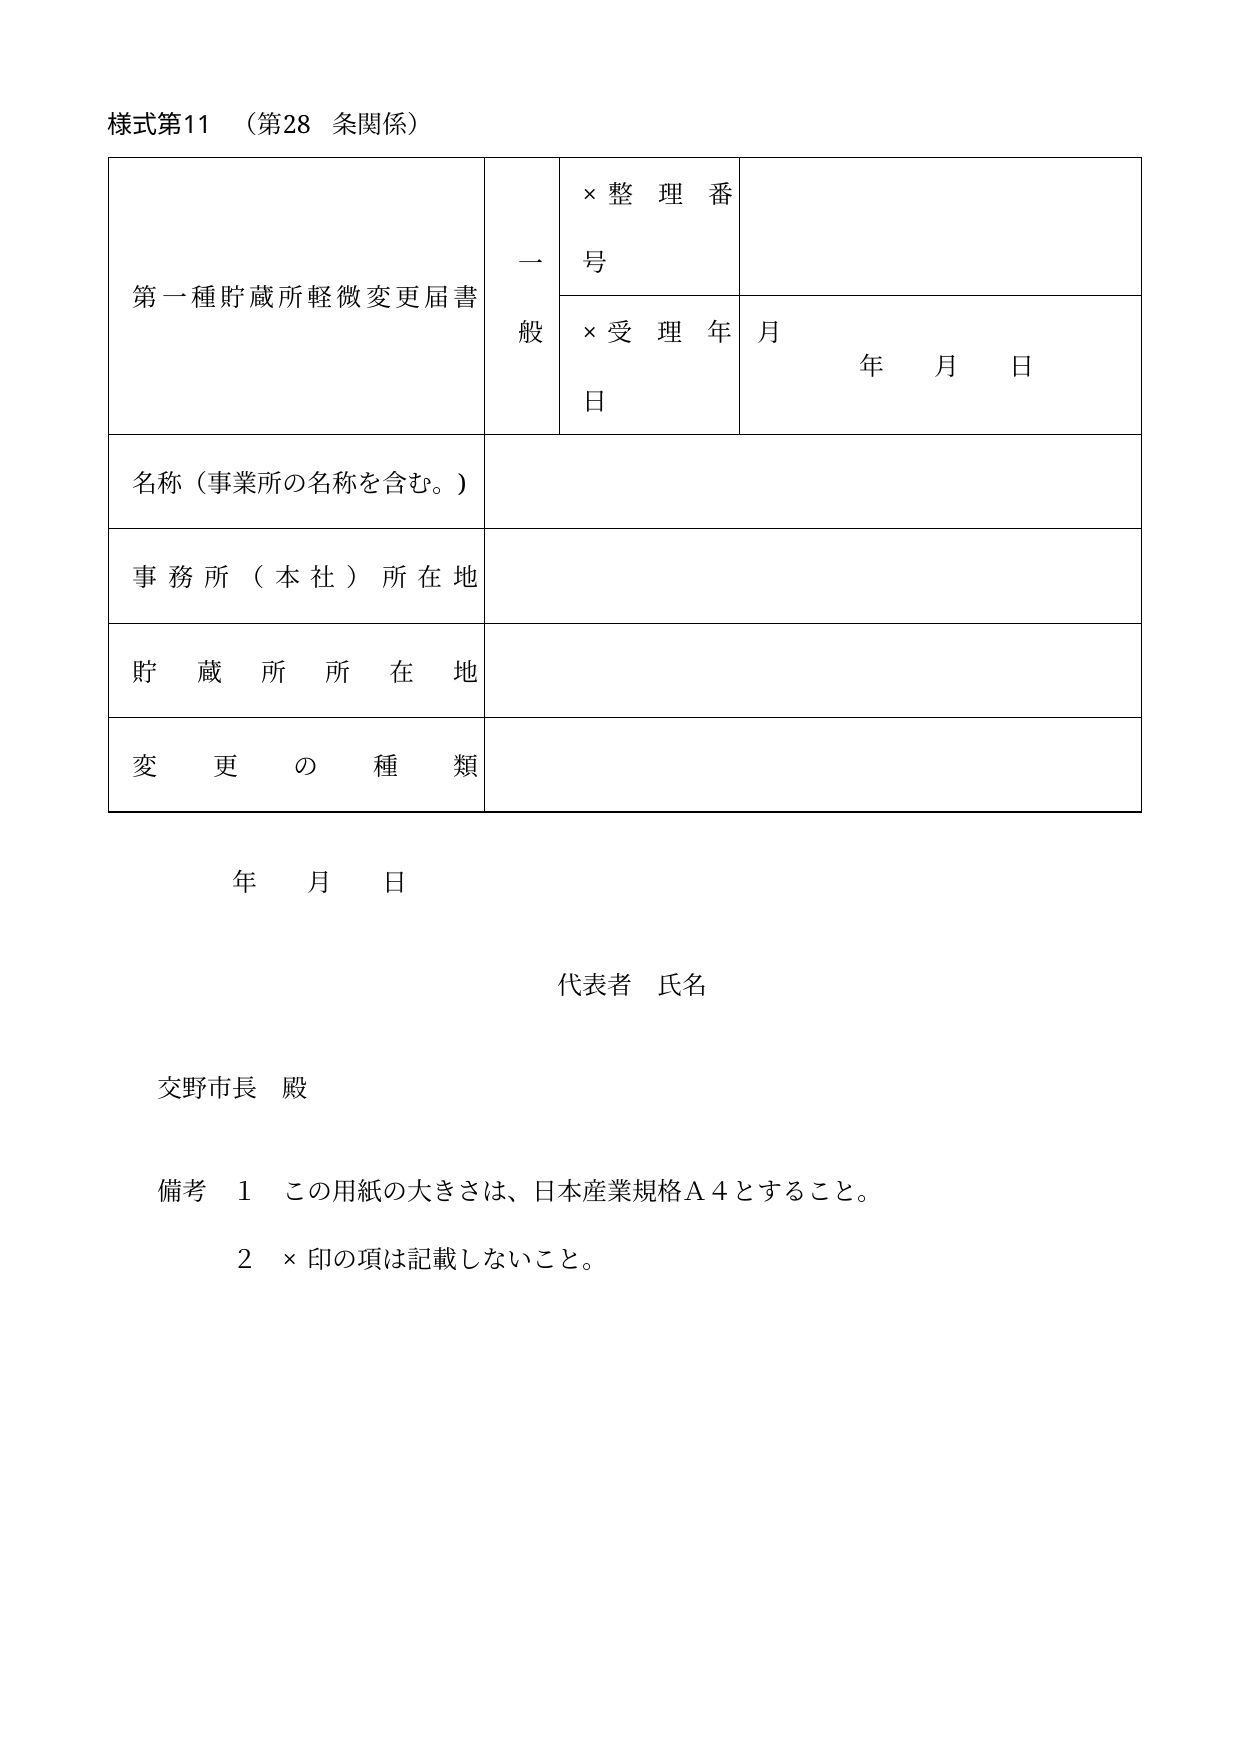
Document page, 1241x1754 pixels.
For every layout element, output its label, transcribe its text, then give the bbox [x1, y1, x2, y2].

table_cell 変更の種類 [109, 718, 484, 811]
table_cell [485, 435, 1141, 528]
table_cell 名称（事業所の名称を含む。) [109, 435, 484, 528]
table_header 一般 [485, 158, 559, 433]
text 様式第11（第28条関係） [108, 89, 1133, 157]
table_cell 貯蔵所所在地 [109, 624, 484, 717]
table_cell [485, 624, 1141, 717]
table_cell [485, 718, 1141, 811]
text 代表者 氏名 [534, 949, 1133, 1018]
text ２ ×印の項は記載しないこと。 [108, 1224, 1133, 1292]
table_header [740, 158, 1141, 295]
table_header 第一種貯蔵所軽微変更届書 [109, 158, 484, 433]
text 備考 １ この用紙の大きさは、日本産業規格Ａ４とすること。 [108, 1155, 1133, 1224]
table_cell [485, 529, 1141, 622]
table_cell 年 月 日 [740, 296, 1141, 433]
table_header ×整 理 番 号 [560, 158, 739, 295]
text 年 月 日 [108, 847, 1133, 915]
table_cell ×受理年月日 [560, 296, 739, 433]
text 交野市長 殿 [108, 1052, 1133, 1121]
table_cell 事務所（本社）所在地 [109, 529, 484, 622]
